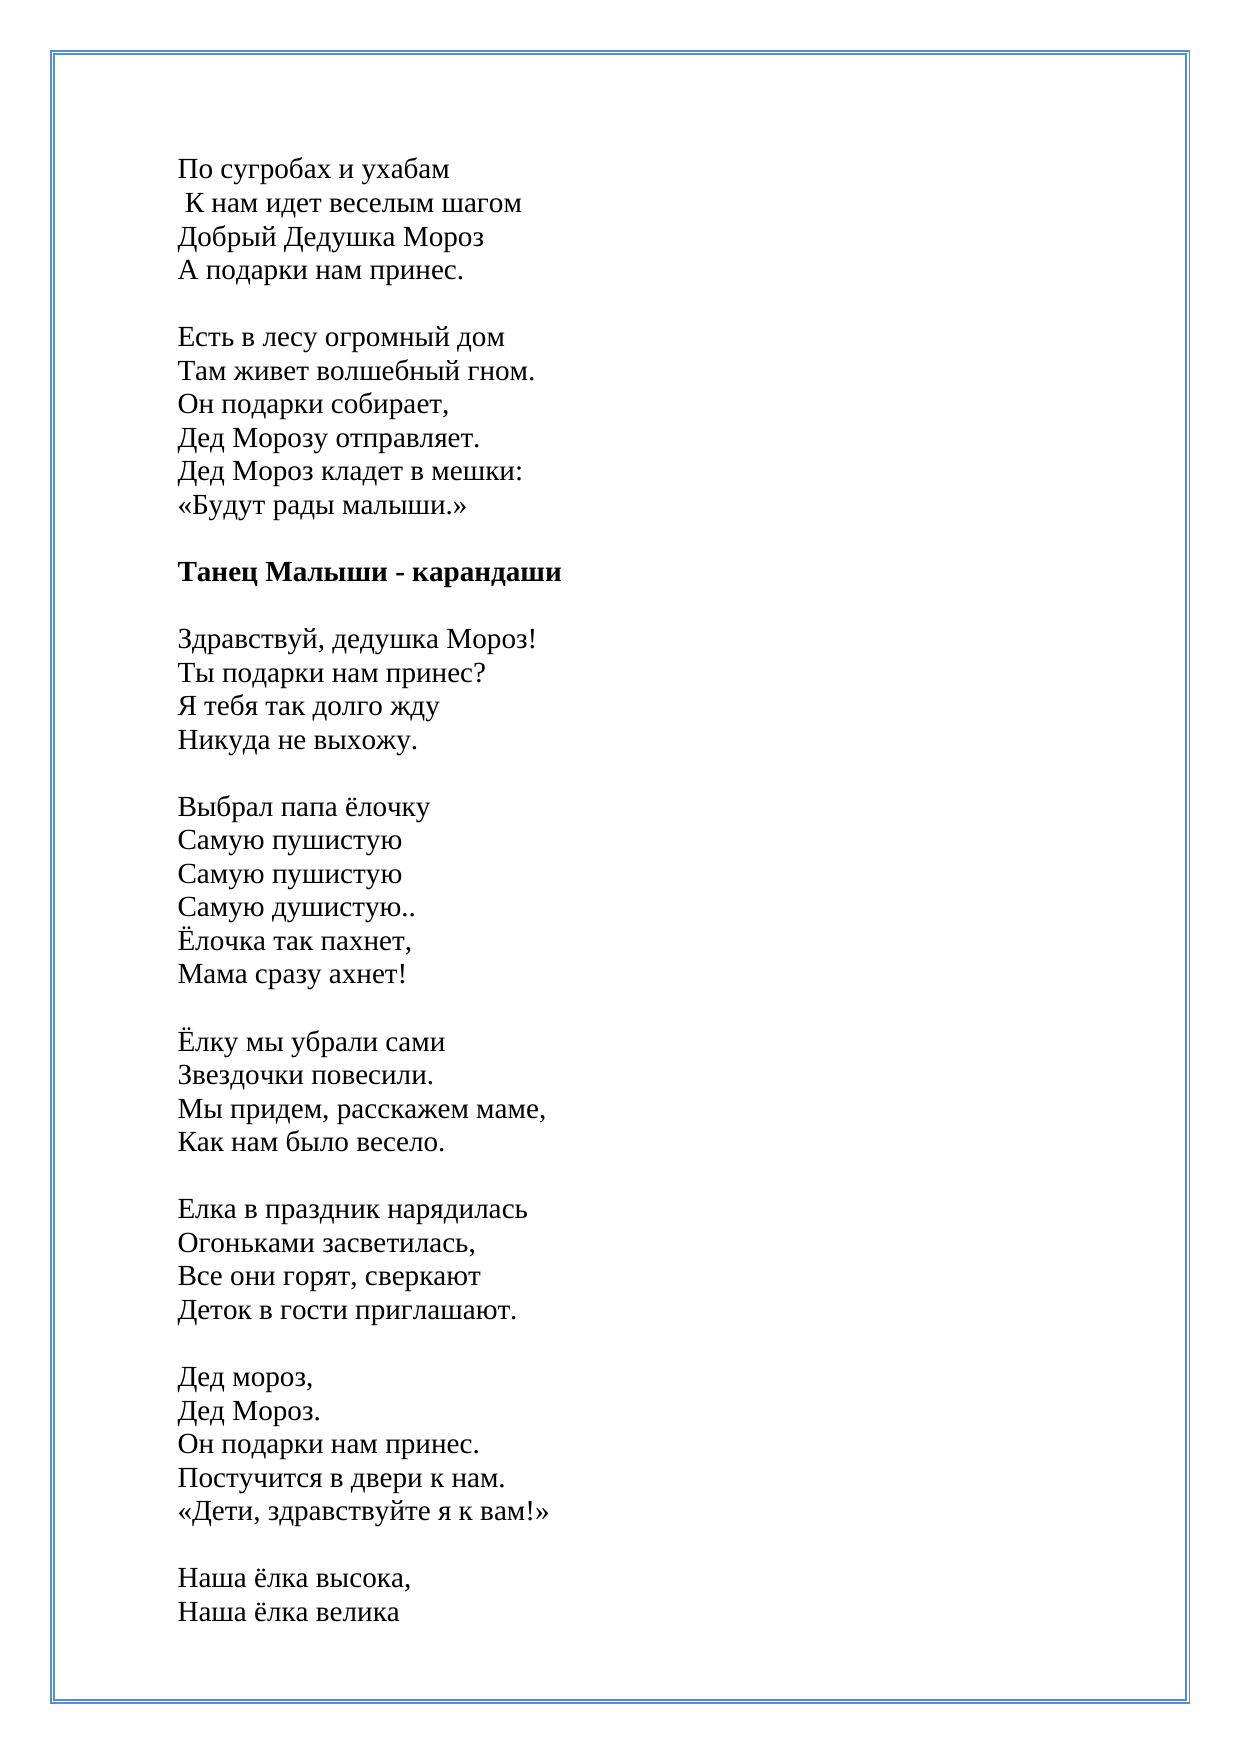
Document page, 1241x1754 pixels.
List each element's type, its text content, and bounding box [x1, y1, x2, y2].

text Наша ёлка высока, [177, 1560, 1152, 1594]
text Елка в праздник нарядилась [177, 1191, 1152, 1225]
text Ёлочка так пахнет, [177, 923, 1152, 957]
text Добрый Дедушка Мороз [177, 219, 1152, 252]
text Самую душистую.. [177, 889, 1152, 923]
text Огоньками засветилась, [177, 1225, 1152, 1258]
text «Будут рады малыши.» [177, 487, 1152, 521]
text Никуда не выхожу. [177, 722, 1152, 755]
text Наша ёлка велика [177, 1594, 1152, 1627]
text Там живет волшебный гном. [177, 353, 1152, 386]
text Он подарки собирает, [177, 386, 1152, 420]
text Есть в лесу огромный дом [177, 319, 1152, 353]
text По сугробах и ухабам [177, 152, 1152, 185]
text Он подарки нам принес. [177, 1426, 1152, 1460]
text Танец Малыши - карандаши [177, 554, 1152, 588]
text Дед Мороз кладет в мешки: [177, 453, 1152, 487]
text Дед Морозу отправляет. [177, 420, 1152, 453]
text Дед мороз, [177, 1359, 1152, 1393]
text Звездочки повесили. [177, 1057, 1152, 1091]
text Деток в гости приглашают. [177, 1292, 1152, 1326]
text Самую пушистую [177, 856, 1152, 889]
text Дед Мороз. [177, 1393, 1152, 1426]
text Мы придем, расскажем маме, [177, 1091, 1152, 1124]
text «Дети, здравствуйте я к вам!» [177, 1493, 1152, 1527]
text К нам идет веселым шагом [177, 185, 1152, 219]
text Я тебя так долго жду [177, 688, 1152, 722]
text Все они горят, сверкают [177, 1258, 1152, 1292]
text Здравствуй, дедушка Мороз! [177, 621, 1152, 655]
text Мама сразу ахнет! [177, 957, 1152, 990]
text А подарки нам принес. [177, 252, 1152, 286]
text Ёлку мы убрали сами [177, 1024, 1152, 1057]
text Как нам было весело. [177, 1124, 1152, 1158]
text Ты подарки нам принес? [177, 655, 1152, 688]
text Выбрал папа ёлочку [177, 789, 1152, 822]
text Постучится в двери к нам. [177, 1460, 1152, 1493]
text Самую пушистую [177, 822, 1152, 856]
